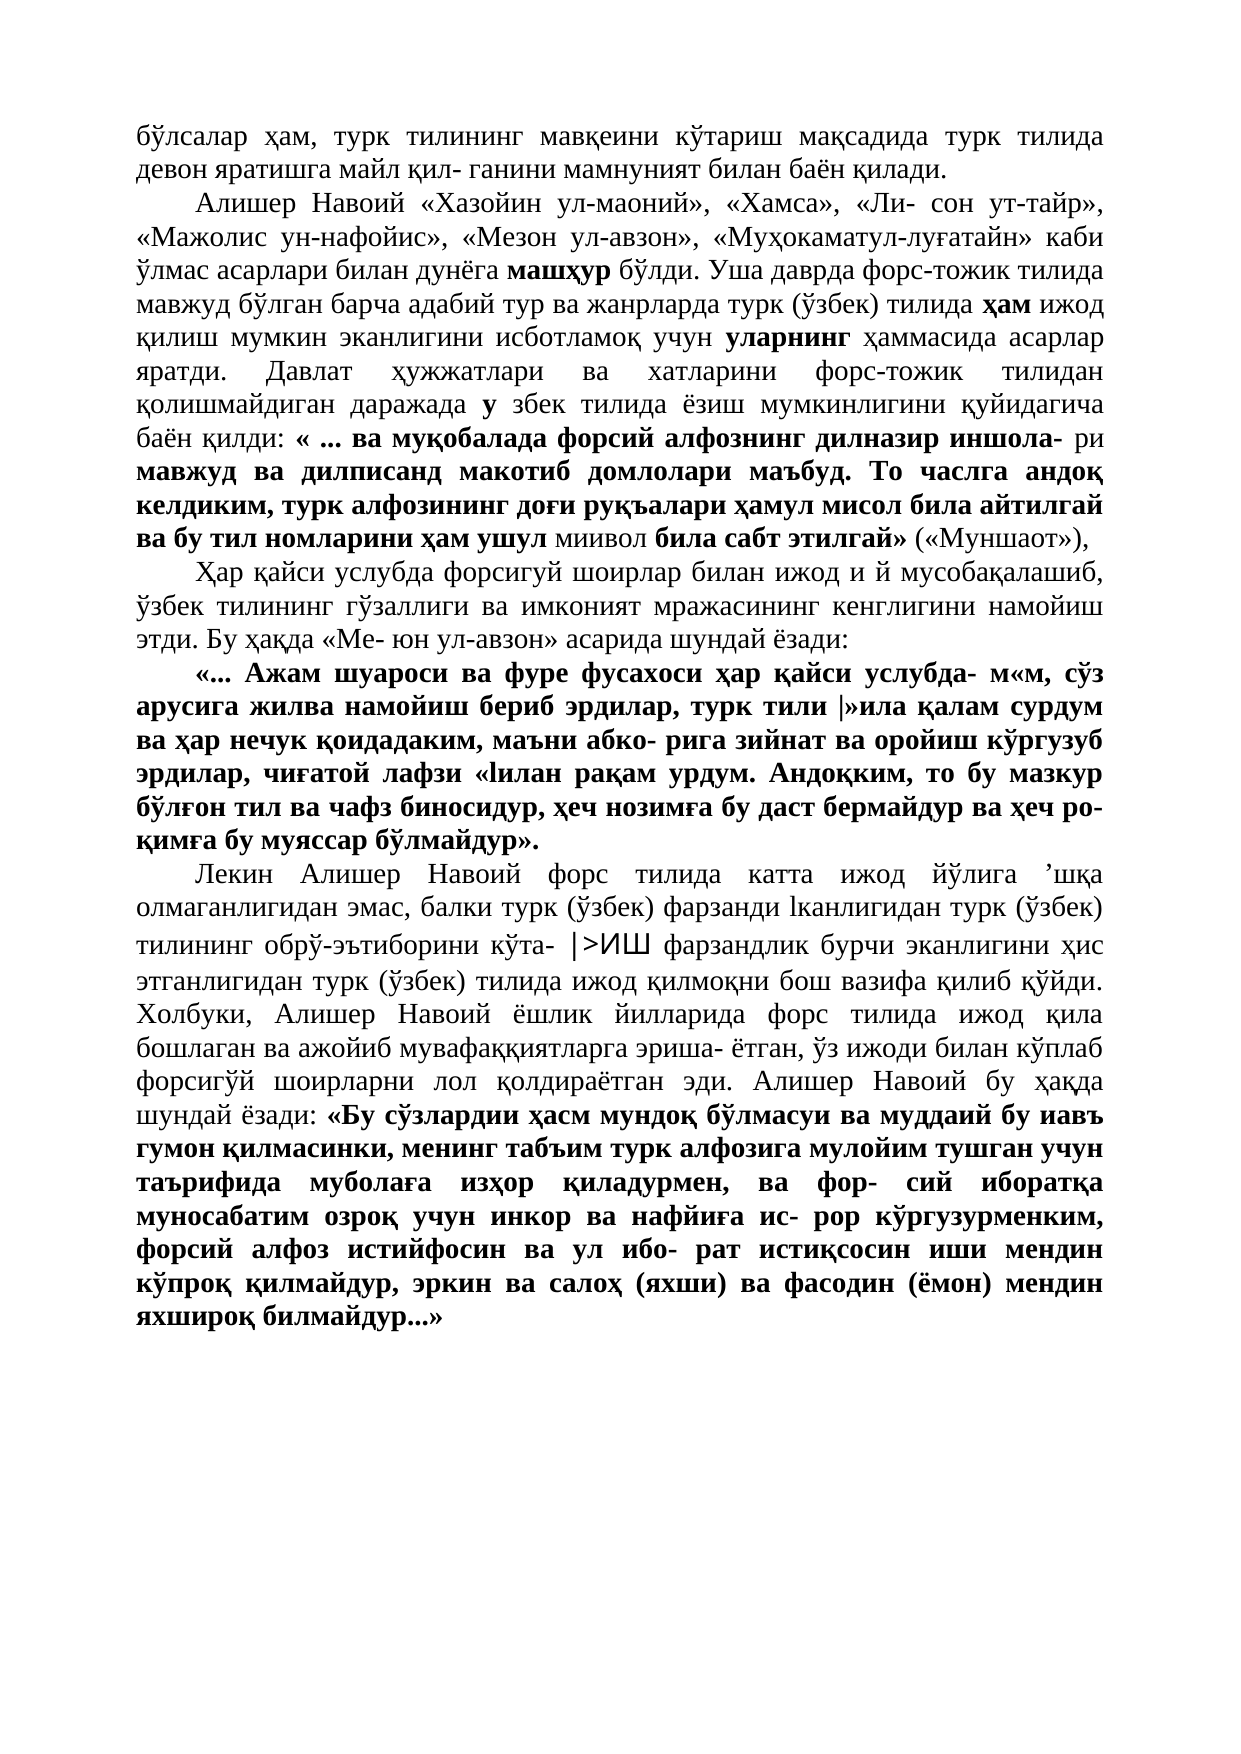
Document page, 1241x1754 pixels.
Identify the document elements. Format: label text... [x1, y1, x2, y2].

text Лекин Алишер Навоий форс тилида катта ижод йўлига ’шқа олмаганлигидан эмас, балки турк (ўзбек) фарзанди lканлигидан турк (ўзбек) тилининг обрў-эътиборини кўта- |>ИШ фарзандлик бурчи эканлигини ҳис этганлигидан турк (ўзбек) тилида ижод қилмоқни бош вазифа қилиб қўйди. Холбуки, Алишер Навоий ёшлик йилларида форс тилида ижод қила бошлаган ва ажойиб мувафаққиятларга эриша- ётган, ўз ижоди билан кўплаб форсигўй шоирларни лол қолдираётган эди. Алишер Навоий бу ҳақда шундай ёзади: «Бу сўзлардии ҳасм мундоқ бўлмасуи ва муддаий бу иавъ гумон қилмасинки, менинг табъим турк алфозига мулойим тушган учун таърифида муболаға изҳор қиладурмен, ва фор- сий иборатқа муносабатим озроқ учун инкор ва нафйиға ис- рор кўргузурменким, форсий алфоз истийфосин ва ул ибо- рат истиқсосин иши мендин кўпроқ қилмайдур, эркин ва салоҳ (яхши) ва фасодин (ёмон) мендин яхшироқ билмайдур...» [136, 856, 1104, 1332]
text Алишер Навоий «Хазойин ул-маоний», «Хамса», «Ли- сон ут-тайр», «Мажолис ун-нафойис», «Мезон ул-авзон», «Муҳокаматул-луғатайн» каби ўлмас асарлари билан дунёга машҳур бўлди. Уша даврда форс-тожик тилида мавжуд бўлган барча адабий тур ва жанрларда турк (ўзбек) тилида ҳам ижод қилиш мумкин эканлигини исботламоқ учун уларнинг ҳаммасида асарлар яратди. Давлат ҳужжатлари ва хатларини форс-тожик тилидан қолишмайдиган даражада у збек тилида ёзиш мумкинлигини қуйидагича баён қилди: « ... ва муқобалада форсий алфознинг дилназир иншола- ри мавжуд ва дилписанд макотиб домлолари маъбуд. То часлга андоқ келдиким, турк алфозининг доғи руқъалари ҳамул мисол била айтилгай ва бу тил номларини ҳам ушул миивол била сабт этилгай» («Муншаот»), [136, 185, 1104, 554]
text Ҳар қайси услубда форсигуй шоирлар билан ижод и й мусобақалашиб, ўзбек тилининг гўзаллиги ва имконият мражасининг кенглигини намойиш этди. Бу ҳақда «Ме- юн ул-авзон» асарида шундай ёзади: [136, 554, 1104, 655]
text «... Ажам шуароси ва фуре фусахоси ҳар қайси услубда- м«м, сўз арусига жилва намойиш бериб эрдилар, турк тили |»ила қалам сурдум ва ҳар нечук қоидадаким, маъни абко- рига зийнат ва оройиш кўргузуб эрдилар, чиғатой лафзи «lилан рақам урдум. Андоқким, то бу мазкур бўлғон тил ва чафз биносидур, ҳеч нозимға бу даст бермайдур ва ҳеч ро- қимға бу муяссар бўлмайдур». [136, 655, 1104, 856]
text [136, 118, 1104, 185]
